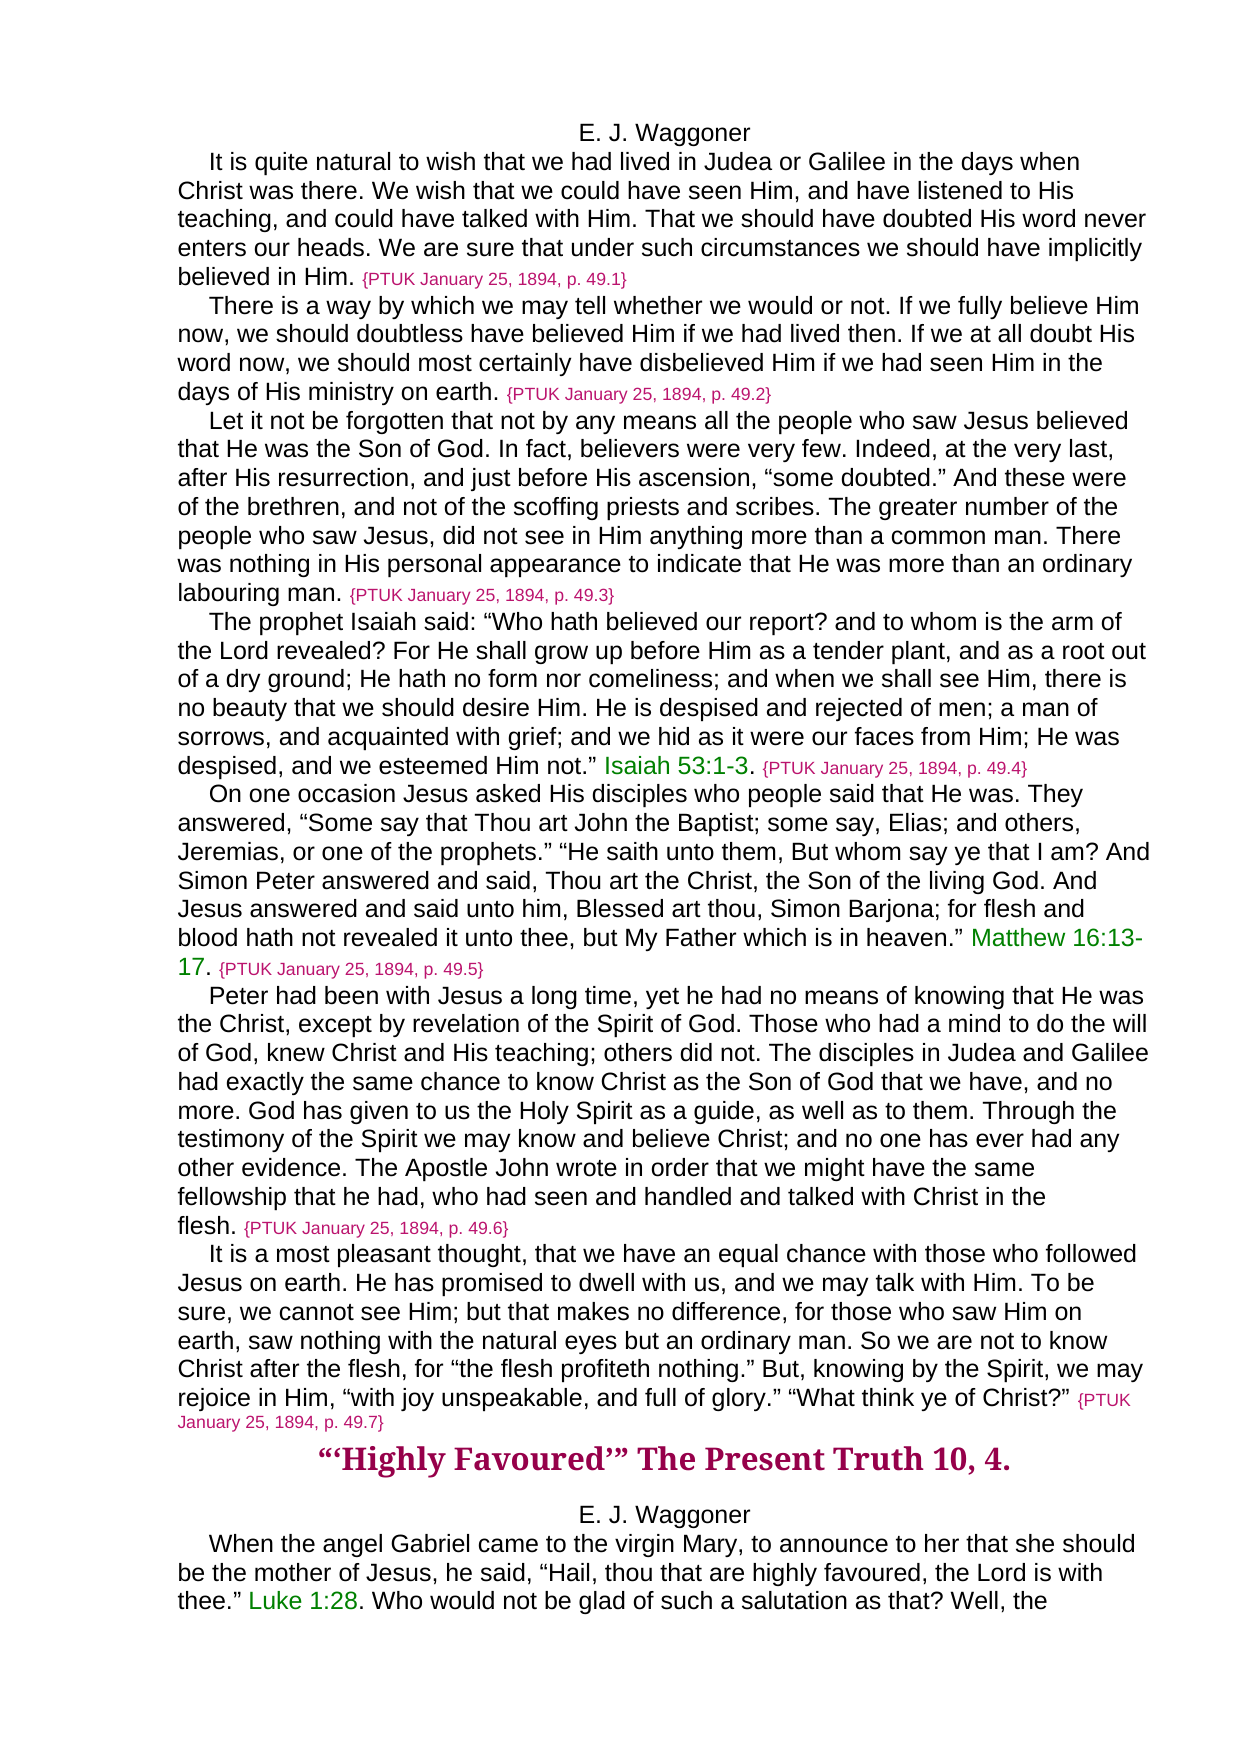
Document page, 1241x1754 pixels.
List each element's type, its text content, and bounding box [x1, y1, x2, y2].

text It is quite natural to wish that we had lived in Judea or Galilee in the days when Christ was there. We wish that we could have seen Him, and have listened to His teaching, and could have talked with Him. That we should have doubted His word never enters our heads. We are sure that under such circumstances we should have implicitly believed in Him. {PTUK January 25, 1894, p. 49.1} [177, 147, 1152, 291]
text E. J. Waggoner [177, 1500, 1152, 1529]
text It is a most pleasant thought, that we have an equal chance with those who followed Jesus on earth. He has promised to dwell with us, and we may talk with Him. To be sure, we cannot see Him; but that makes no difference, for those who saw Him on earth, saw nothing with the natural eyes but an ordinary man. So we are not to know Christ after the flesh, for “the flesh profiteth nothing.” But, knowing by the Spirit, we may rejoice in Him, “with joy unspeakable, and full of glory.” “What think ye of Christ?” {PTUK January 25, 1894, p. 49.7} [177, 1239, 1152, 1432]
text On one occasion Jesus asked His disciples who people said that He was. They answered, “Some say that Thou art John the Baptist; some say, Elias; and others, Jeremias, or one of the prophets.” “He saith unto them, But whom say ye that I am? And Simon Peter answered and said, Thou art the Christ, the Son of the living God. And Jesus answered and said unto him, Blessed art thou, Simon Barjona; for flesh and blood hath not revealed it unto thee, but My Father which is in heaven.” Matthew 16:13-17. {PTUK January 25, 1894, p. 49.5} [177, 779, 1152, 981]
text There is a way by which we may tell whether we would or not. If we fully believe Him now, we should doubtless have believed Him if we had lived then. If we at all doubt His word now, we should most certainly have disbelieved Him if we had seen Him in the days of His ministry on earth. {PTUK January 25, 1894, p. 49.2} [177, 291, 1152, 406]
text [177, 1529, 1152, 1615]
text E. J. Waggoner [177, 118, 1152, 147]
text “‘Highly Favoured’” The Present Truth 10, 4. [177, 1432, 1152, 1479]
text Let it not be forgotten that not by any means all the people who saw Jesus believed that He was the Son of God. In fact, believers were very few. Indeed, at the very last, after His resurrection, and just before His ascension, “some doubted.” And these were of the brethren, and not of the scoffing priests and scribes. The greater number of the people who saw Jesus, did not see in Him anything more than a common man. There was nothing in His personal appearance to indicate that He was more than an ordinary labouring man. {PTUK January 25, 1894, p. 49.3} [177, 406, 1152, 607]
text Peter had been with Jesus a long time, yet he had no means of knowing that He was the Christ, except by revelation of the Spirit of God. Those who had a mind to do the will of God, knew Christ and His teaching; others did not. The disciples in Judea and Galilee had exactly the same chance to know Christ as the Son of God that we have, and no more. God has given to us the Holy Spirit as a guide, as well as to them. Through the testimony of the Spirit we may know and believe Christ; and no one has ever had any other evidence. The Apostle John wrote in order that we might have the same fellowship that he had, who had seen and handled and talked with Christ in the flesh. {PTUK January 25, 1894, p. 49.6} [177, 981, 1152, 1239]
text The prophet Isaiah said: “Who hath believed our report? and to whom is the arm of the Lord revealed? For He shall grow up before Him as a tender plant, and as a root out of a dry ground; He hath no form nor comeliness; and when we shall see Him, there is no beauty that we should desire Him. He is despised and rejected of men; a man of sorrows, and acquainted with grief; and we hid as it were our faces from Him; He was despised, and we esteemed Him not.” Isaiah 53:1-3. {PTUK January 25, 1894, p. 49.4} [177, 607, 1152, 779]
